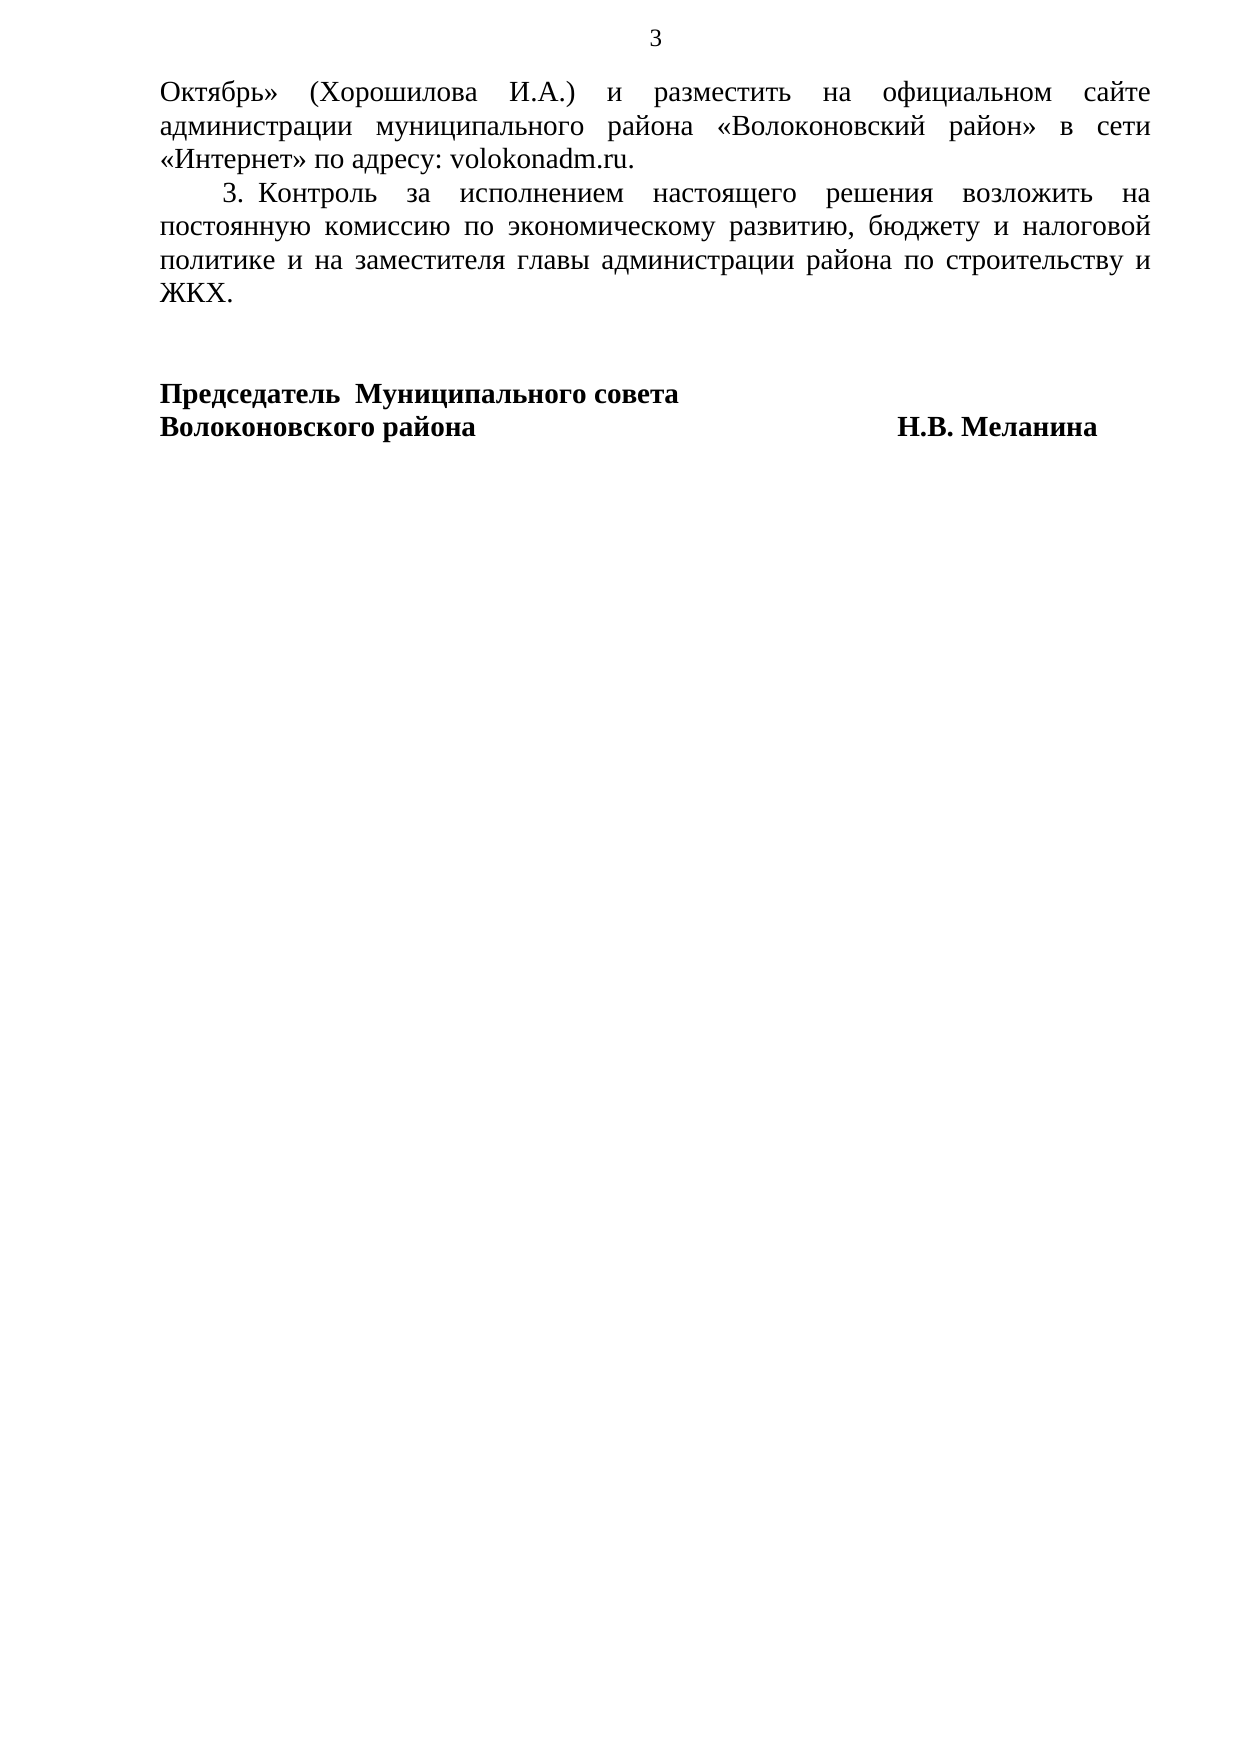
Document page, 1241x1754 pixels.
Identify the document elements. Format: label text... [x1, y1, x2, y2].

text Председатель Муниципального совета [159, 376, 1152, 409]
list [159, 74, 1152, 175]
list Контроль за исполнением настоящего решения возложить на постоянную комиссию по экономическому развитию, бюджету и налоговой политике и на заместителя главы администрации района по строительству и ЖКХ. [159, 175, 1152, 309]
text Волоконовского района Н.В. Меланина [159, 409, 1152, 443]
